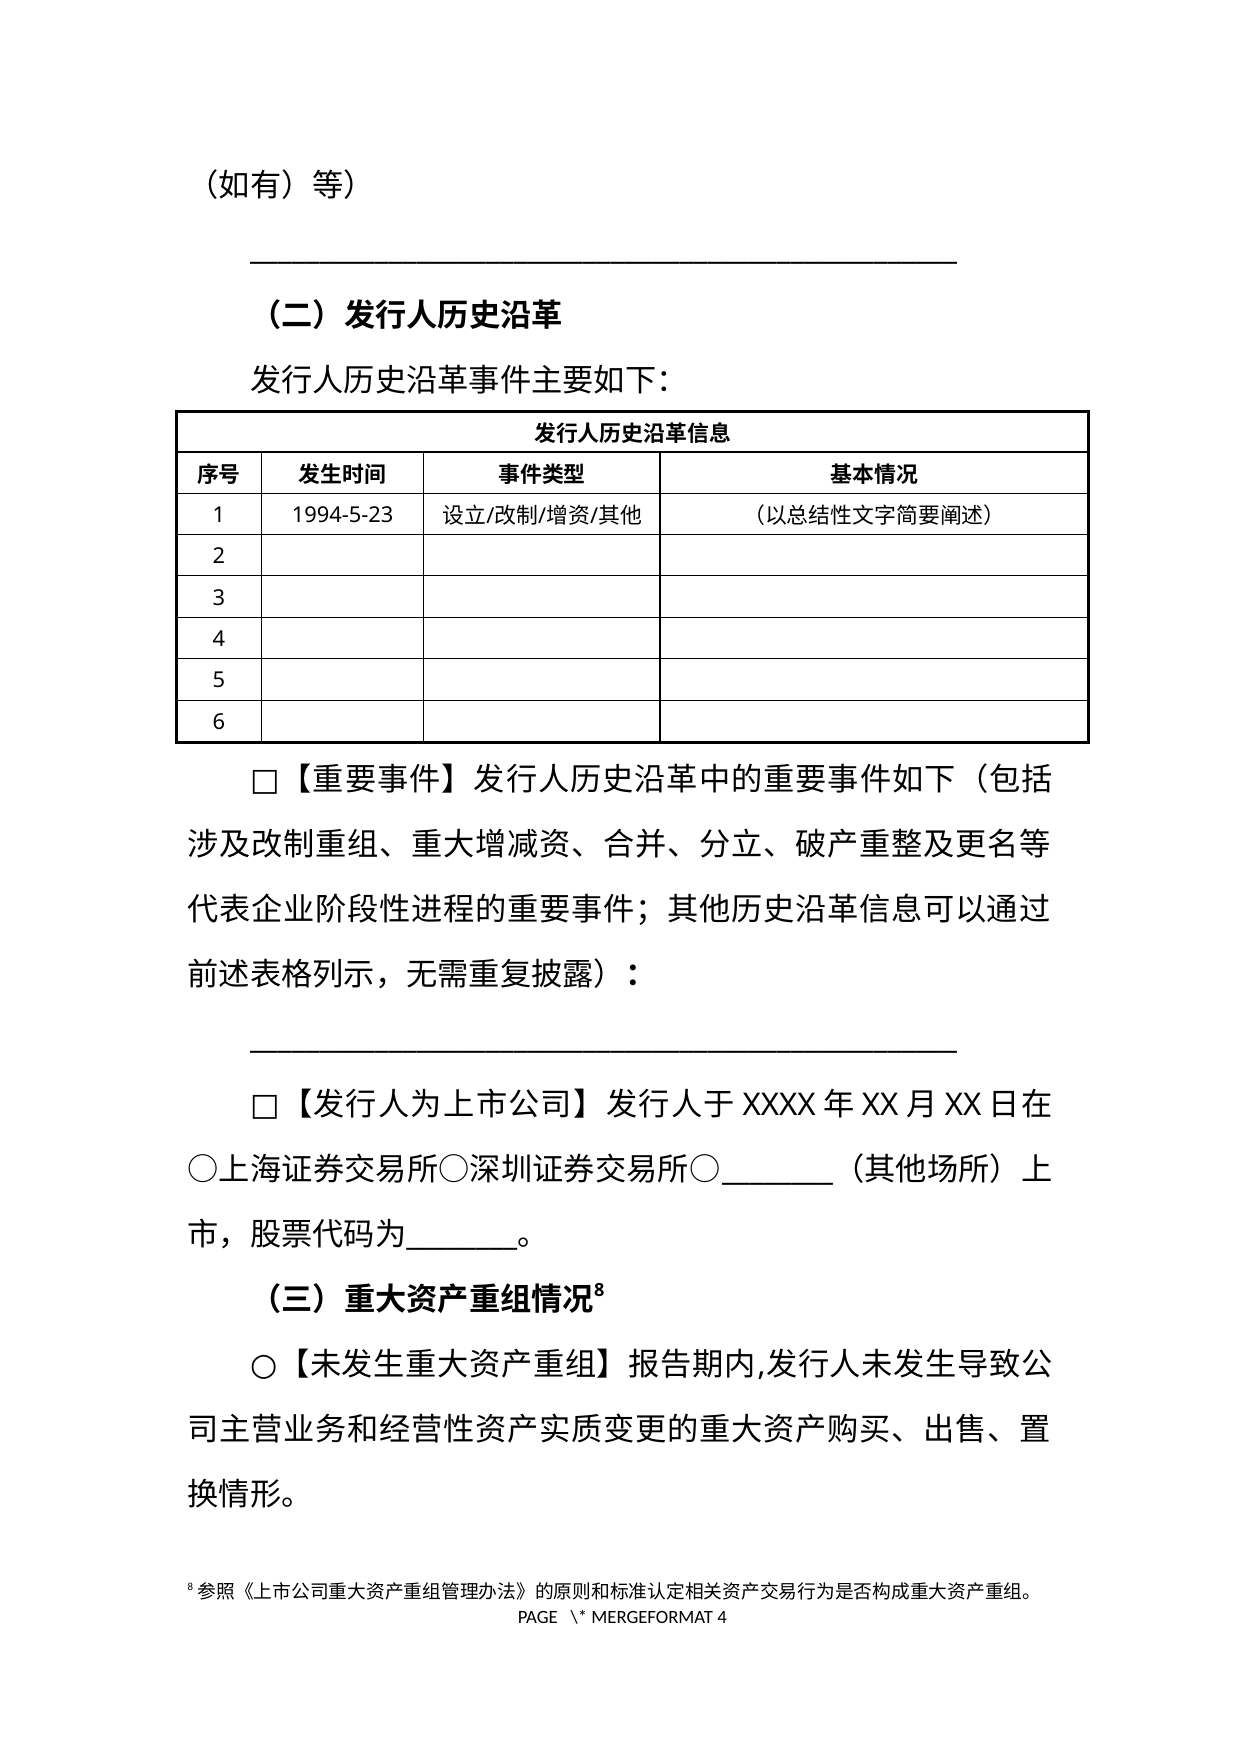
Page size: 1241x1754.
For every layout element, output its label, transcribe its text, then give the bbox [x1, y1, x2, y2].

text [187, 150, 1053, 215]
table_cell 5 [178, 659, 261, 699]
table_cell [424, 659, 659, 699]
table_cell [424, 701, 659, 741]
text ___________________________________________________ [187, 1004, 1053, 1069]
table_cell 3 [178, 576, 261, 617]
table_cell （以总结性文字简要阐述） [661, 494, 1087, 534]
text 发行人历史沿革事件主要如下： [187, 345, 1053, 410]
table_header 发行人历史沿革信息 [178, 413, 1087, 451]
table_cell 1 [178, 494, 261, 534]
table_cell 事件类型 [424, 453, 659, 493]
table_cell [424, 576, 659, 617]
table_cell [262, 576, 423, 617]
text □【发行人为上市公司】发行人于XXXX年XX月XX日在○上海证券交易所○深圳证券交易所○________（其他场所）上市，股票代码为________。 [187, 1069, 1053, 1264]
table_cell [661, 535, 1087, 575]
table_cell 设立/改制/增资/其他 [424, 494, 659, 534]
table_cell [424, 535, 659, 575]
text （二）发行人历史沿革 [187, 280, 1053, 345]
table_cell 2 [178, 535, 261, 575]
table_cell [424, 618, 659, 658]
table_cell 4 [178, 618, 261, 658]
table_cell [262, 535, 423, 575]
table_cell [661, 659, 1087, 699]
table_cell 序号 [178, 453, 261, 493]
table_cell [262, 701, 423, 741]
table_cell 6 [178, 701, 261, 741]
table_cell 1994-5-23 [262, 494, 423, 534]
text ○【未发生重大资产重组】报告期内,发行人未发生导致公司主营业务和经营性资产实质变更的重大资产购买、出售、置换情形。 [187, 1329, 1053, 1524]
text （三）重大资产重组情况 [187, 1264, 1053, 1329]
table_cell [661, 618, 1087, 658]
text □【重要事件】发行人历史沿革中的重要事件如下（包括涉及改制重组、重大增减资、合并、分立、破产重整及更名等代表企业阶段性进程的重要事件；其他历史沿革信息可以通过前述表格列示，无需重复披露）： [187, 744, 1053, 1004]
table_cell 发生时间 [262, 453, 423, 493]
table_cell [661, 701, 1087, 741]
table_cell [661, 576, 1087, 617]
table_cell [262, 618, 423, 658]
table_cell [262, 659, 423, 699]
table_cell 基本情况 [661, 453, 1087, 493]
text ___________________________________________________ [187, 215, 1053, 280]
